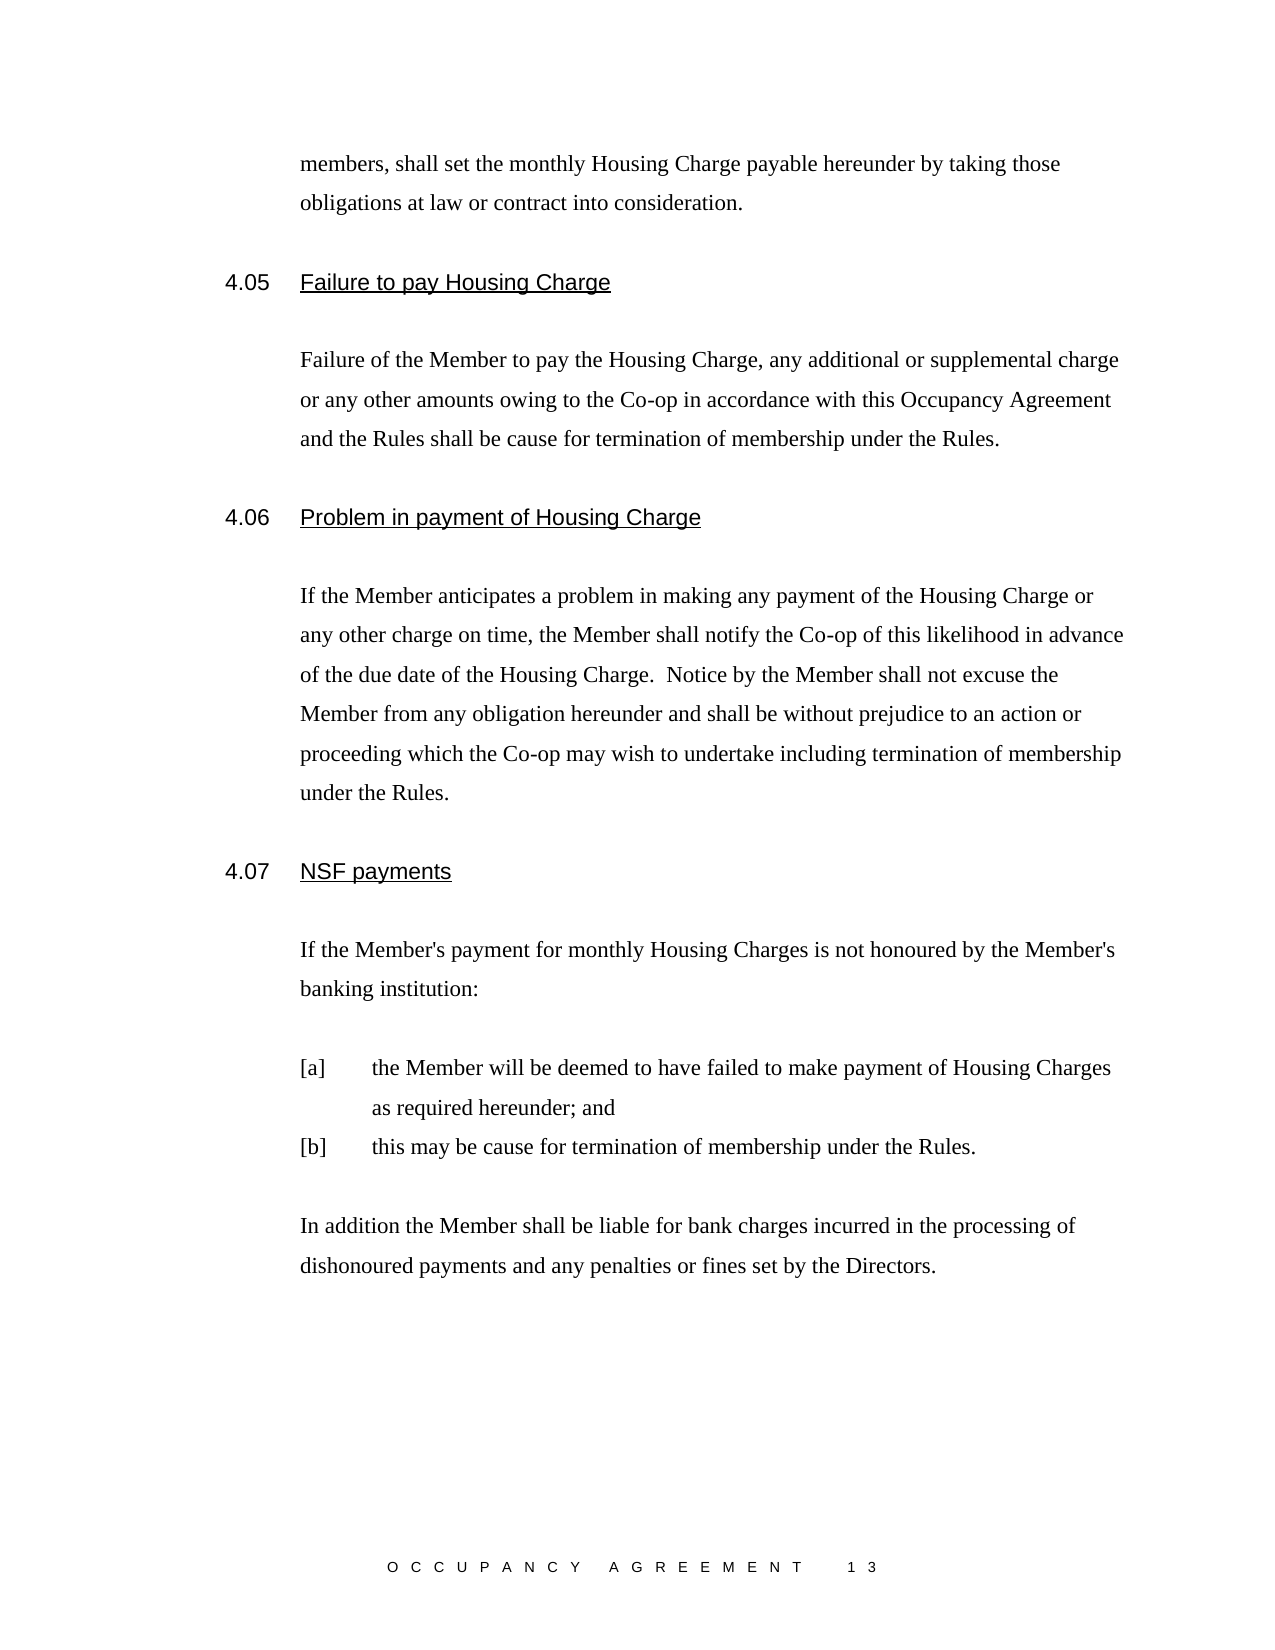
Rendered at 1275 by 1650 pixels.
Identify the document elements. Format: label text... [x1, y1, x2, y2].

text In addition the Member shall be liable for bank charges incurred in the processing of dishonoured payments and any penalties or fines set by the Directors. [300, 1212, 1125, 1278]
text Failure of the Member to pay the Housing Charge, any additional or supplemental charge or any other amounts owing to the Co-op in accordance with this Occupancy Agreement and the Rules shall be cause for termination of membership under the Rules. [300, 346, 1125, 451]
text [a] the Member will be deemed to have failed to make payment of Housing Charges as required hereunder; and [300, 1054, 1125, 1120]
text If the Member anticipates a problem in making any payment of the Housing Charge or any other charge on time, the Member shall notify the Co-op of this likelihood in advance of the due date of the Housing Charge. Notice by the Member shall not excuse the Member from any obligation hereunder and shall be without prejudice to an action or proceeding which the Co-op may wish to undertake including termination of membership under the Rules. [300, 582, 1125, 806]
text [300, 150, 1125, 216]
subtitle 4.05 Failure to pay Housing Charge [225, 268, 1125, 295]
subtitle 4.07 NSF payments [225, 858, 1125, 884]
text If the Member's payment for monthly Housing Charges is not honoured by the Member's banking institution: [300, 936, 1125, 1002]
subtitle 4.06 Problem in payment of Housing Charge [225, 504, 1125, 530]
text [b] this may be cause for termination of membership under the Rules. [300, 1133, 1125, 1159]
